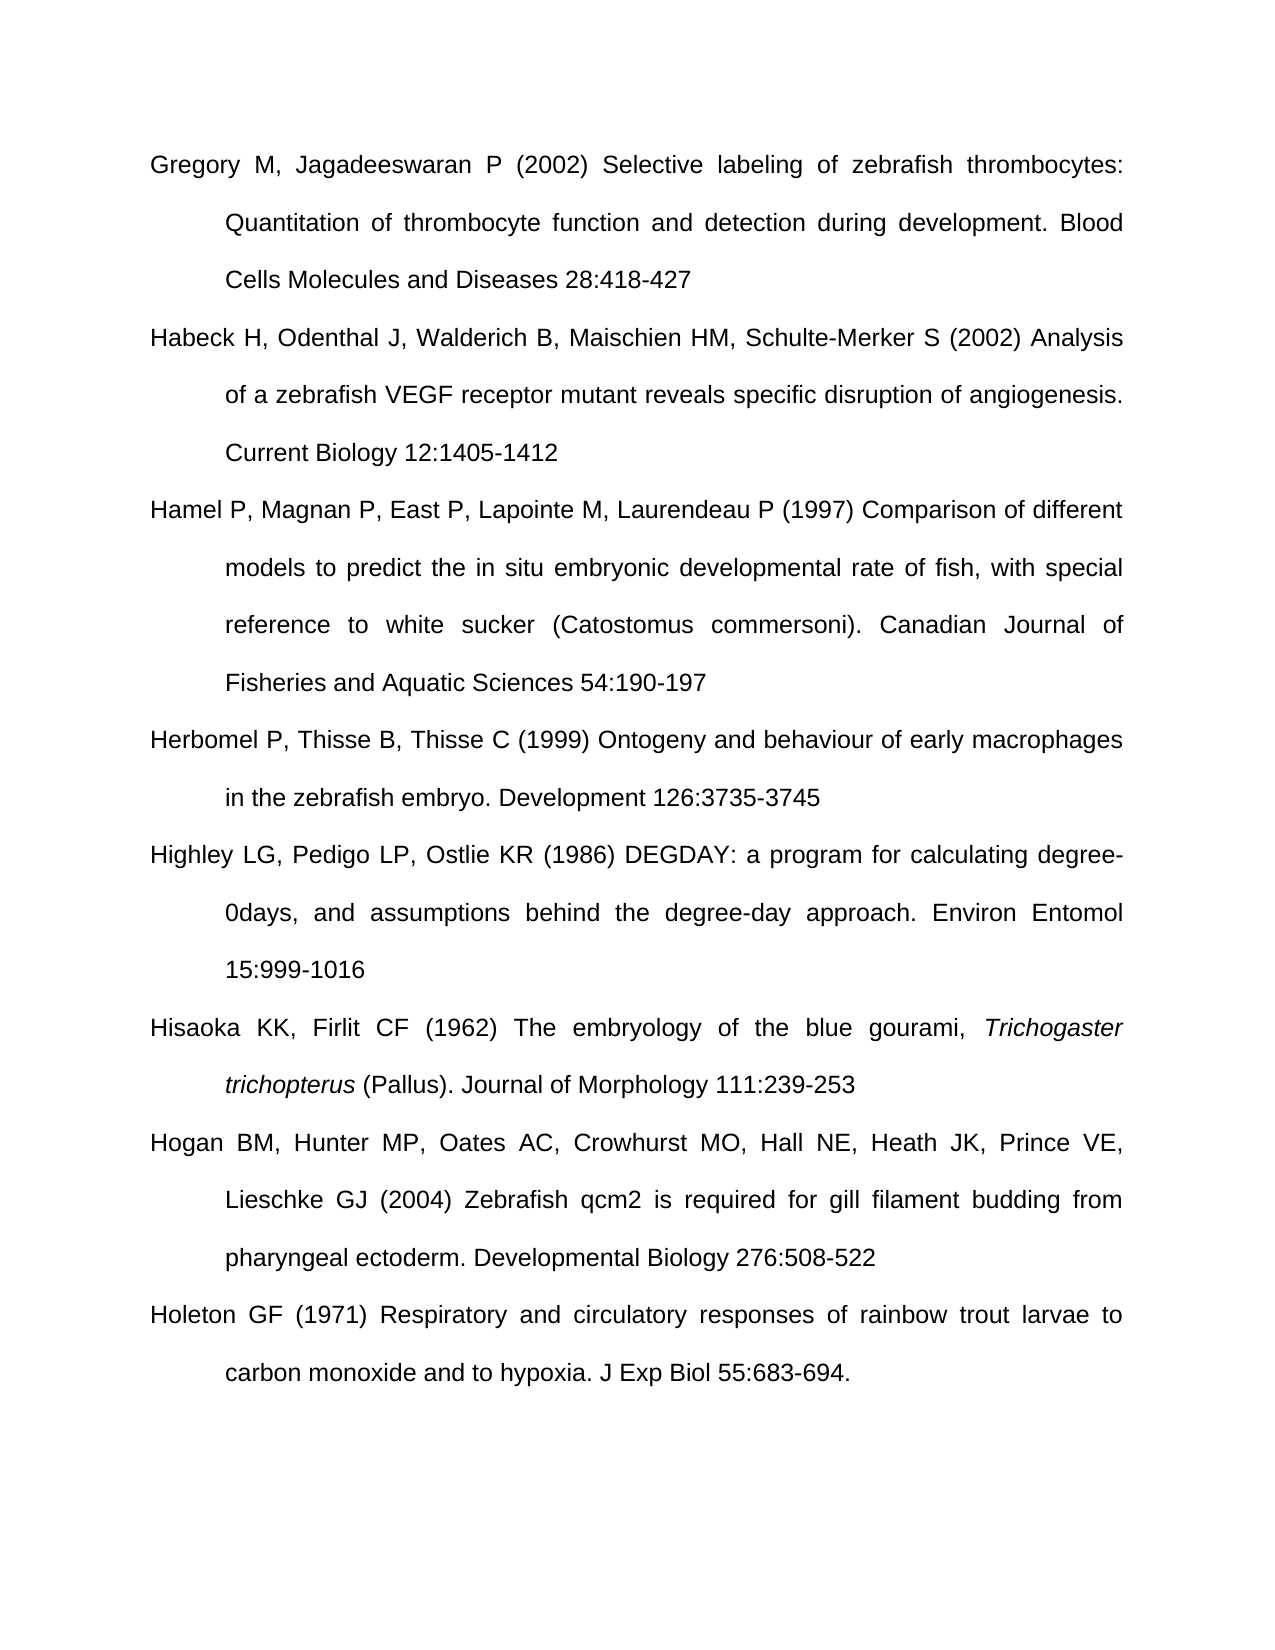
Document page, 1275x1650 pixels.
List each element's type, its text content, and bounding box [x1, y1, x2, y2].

text Hamel P, Magnan P, East P, Lapointe M, Laurendeau P (1997) Comparison of different models to predict the in situ embryonic developmental rate of fish, with special reference to white sucker (Catostomus commersoni). Canadian Journal of Fisheries and Aquatic Sciences 54:190-197 [150, 495, 1125, 696]
text Holeton GF (1971) Respiratory and circulatory responses of rainbow trout larvae to carbon monoxide and to hypoxia. J Exp Biol 55:683-694. [150, 1300, 1125, 1386]
text Habeck H, Odenthal J, Walderich B, Maischien HM, Schulte-Merker S (2002) Analysis of a zebrafish VEGF receptor mutant reveals specific disruption of angiogenesis. Current Biology 12:1405-1412 [150, 322, 1125, 466]
text Highley LG, Pedigo LP, Ostlie KR (1986) DEGDAY: a program for calculating degree-0days, and assumptions behind the degree-day approach. Environ Entomol 15:999-1016 [150, 840, 1125, 984]
text Hisaoka KK, Firlit CF (1962) The embryology of the blue gourami, Trichogaster trichopterus (Pallus). Journal of Morphology 111:239-253 [150, 1012, 1125, 1099]
text Hogan BM, Hunter MP, Oates AC, Crowhurst MO, Hall NE, Heath JK, Prince VE, Lieschke GJ (2004) Zebrafish qcm2 is required for gill filament budding from pharyngeal ectoderm. Developmental Biology 276:508-522 [150, 1127, 1125, 1271]
text Gregory M, Jagadeeswaran P (2002) Selective labeling of zebrafish thrombocytes: Quantitation of thrombocyte function and detection during development. Blood Cells Molecules and Diseases 28:418-427 [150, 150, 1125, 294]
text Herbomel P, Thisse B, Thisse C (1999) Ontogeny and behaviour of early macrophages in the zebrafish embryo. Development 126:3735-3745 [150, 725, 1125, 811]
